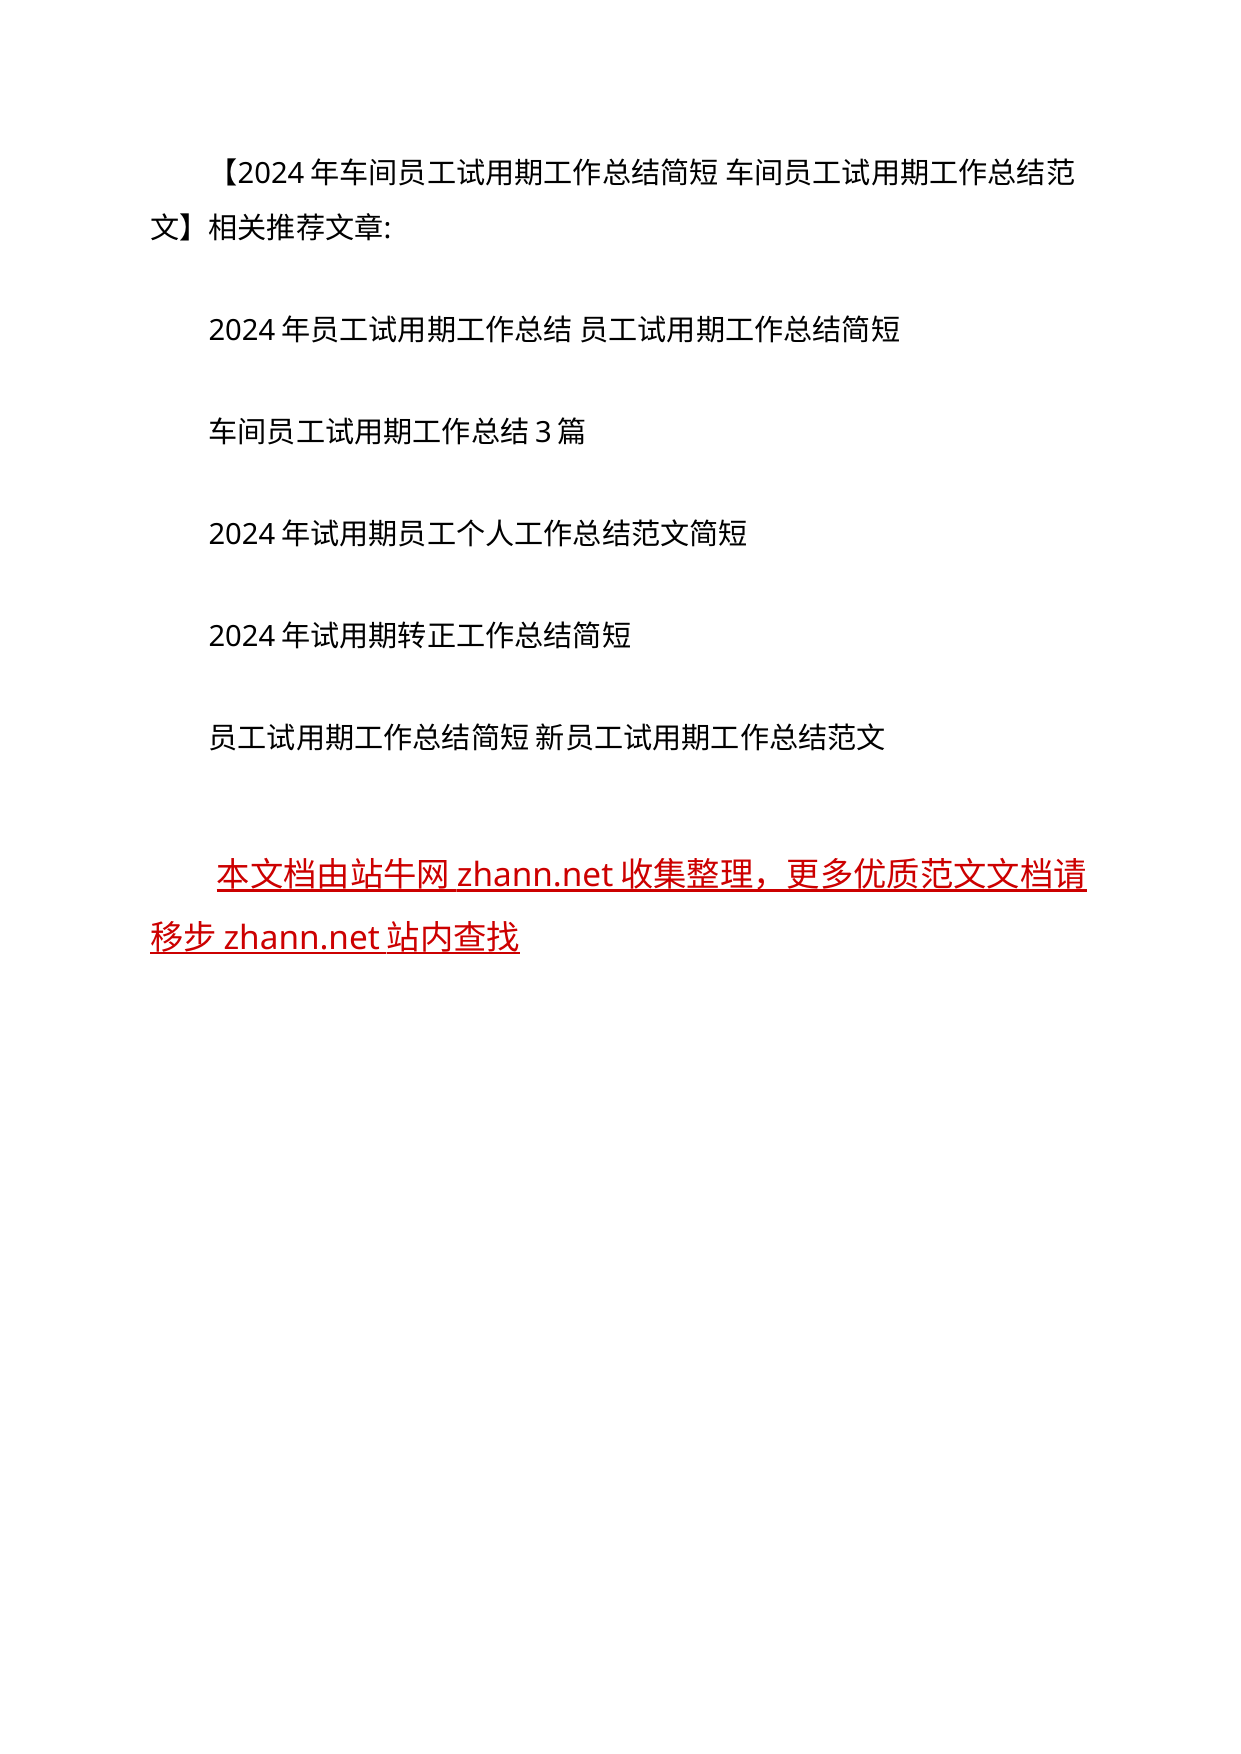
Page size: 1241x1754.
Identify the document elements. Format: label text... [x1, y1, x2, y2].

text 2024年员工试用期工作总结 员工试用期工作总结简短 [150, 307, 1090, 349]
text 车间员工试用期工作总结3篇 [150, 409, 1090, 451]
text 本文档由站牛网zhann.net收集整理，更多优质范文文档请移步zhann.net站内查找 [150, 848, 1090, 959]
text 2024年试用期员工个人工作总结范文简短 [150, 511, 1090, 553]
text 员工试用期工作总结简短 新员工试用期工作总结范文 [150, 715, 1090, 757]
text 2024年试用期转正工作总结简短 [150, 613, 1090, 655]
text 【2024年车间员工试用期工作总结简短 车间员工试用期工作总结范文】相关推荐文章: [150, 150, 1090, 247]
